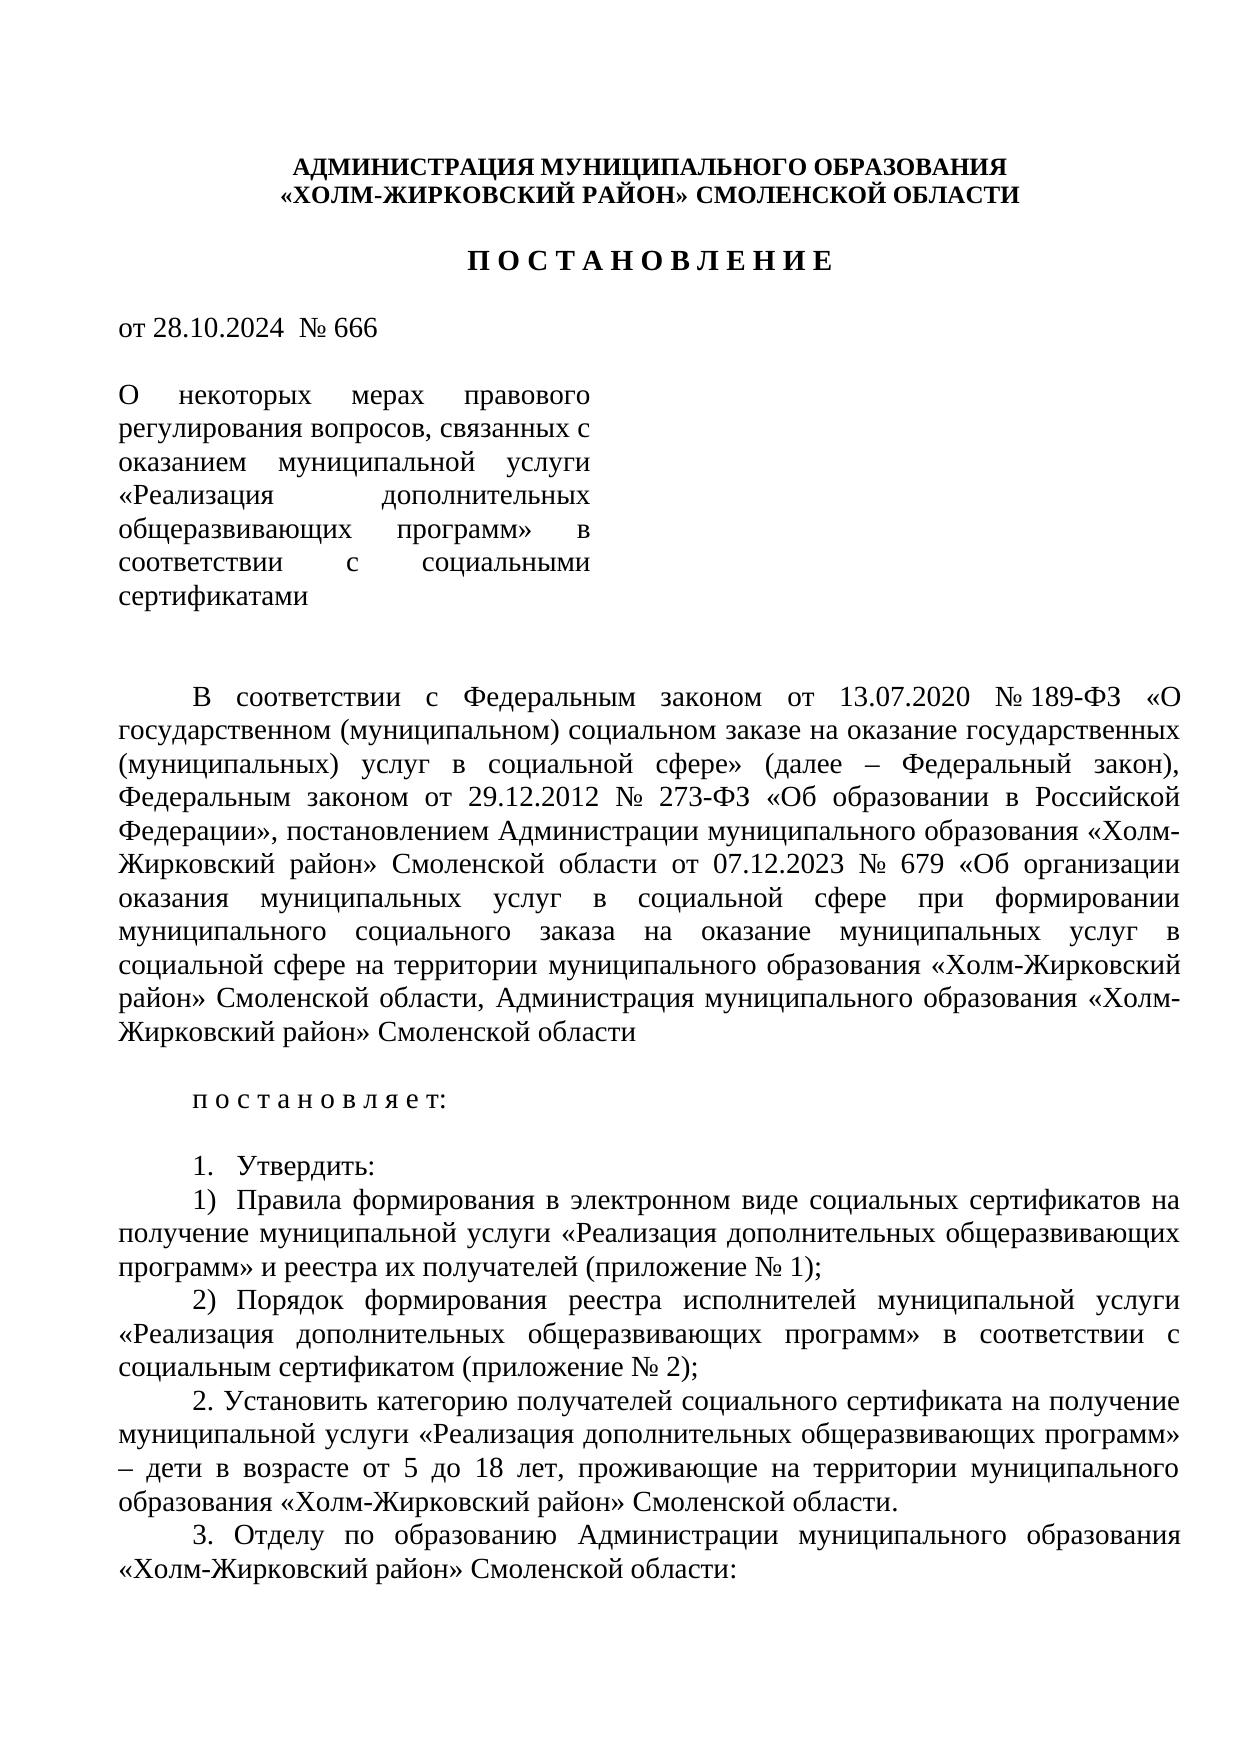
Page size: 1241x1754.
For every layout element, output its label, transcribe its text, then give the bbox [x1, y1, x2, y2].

text В соответствии с Федеральным законом от 13.07.2020 № 189-ФЗ «О государственном (муниципальном) социальном заказе на оказание государственных (муниципальных) услуг в социальной сфере» (далее – Федеральный закон), Федеральным законом от 29.12.2012 № 273-ФЗ «Об образовании в Российской Федерации», постановлением Администрации муниципального образования «Холм-Жирковский район» Смоленской области от 07.12.2023 № 679 «Об организации оказания муниципальных услуг в социальной сфере при формировании муниципального социального заказа на оказание муниципальных услуг в социальной сфере на территории муниципального образования «Холм-Жирковский район» Смоленской области, Администрация муниципального образования «Холм-Жирковский район» Смоленской области [118, 679, 1181, 1048]
text п о с т а н о в л я е т: [118, 1081, 1181, 1115]
list Утвердить: [118, 1148, 1181, 1182]
list Порядок формирования реестра исполнителей муниципальной услуги «Реализация дополнительных общеразвивающих программ» в соответствии с социальным сертификатом (приложение № 2); [118, 1282, 1181, 1383]
text О некоторых мерах правового регулирования вопросов, связанных с оказанием муниципальной услуги «Реализация дополнительных общеразвивающих программ» в соответствии с социальными сертификатами [118, 377, 591, 612]
text П О С Т А Н О В Л Е Н И Е [118, 243, 1181, 276]
text 2. Установить категорию получателей социального сертификата на получение муниципальной услуги «Реализация дополнительных общеразвивающих программ» – дети в возрасте от 5 до 18 лет, проживающие на территории муниципального образования «Холм-Жирковский район» Смоленской области. [118, 1383, 1181, 1517]
text от 28.10.2024 № 666 [118, 310, 1181, 343]
text 3. Отделу по образованию Администрации муниципального образования «Холм-Жирковский район» Смоленской области: [118, 1517, 1181, 1584]
text АДМИНИСТРАЦИЯ МУНИЦИПАЛЬНОГО ОБРАЗОВАНИЯ [118, 152, 1181, 180]
text «ХОЛМ-ЖИРКОВСКИЙ РАЙОН» СМОЛЕНСКОЙ ОБЛАСТИ [118, 180, 1181, 209]
list Правила формирования в электронном виде социальных сертификатов на получение муниципальной услуги «Реализация дополнительных общеразвивающих программ» и реестра их получателей (приложение № 1); [118, 1182, 1181, 1282]
